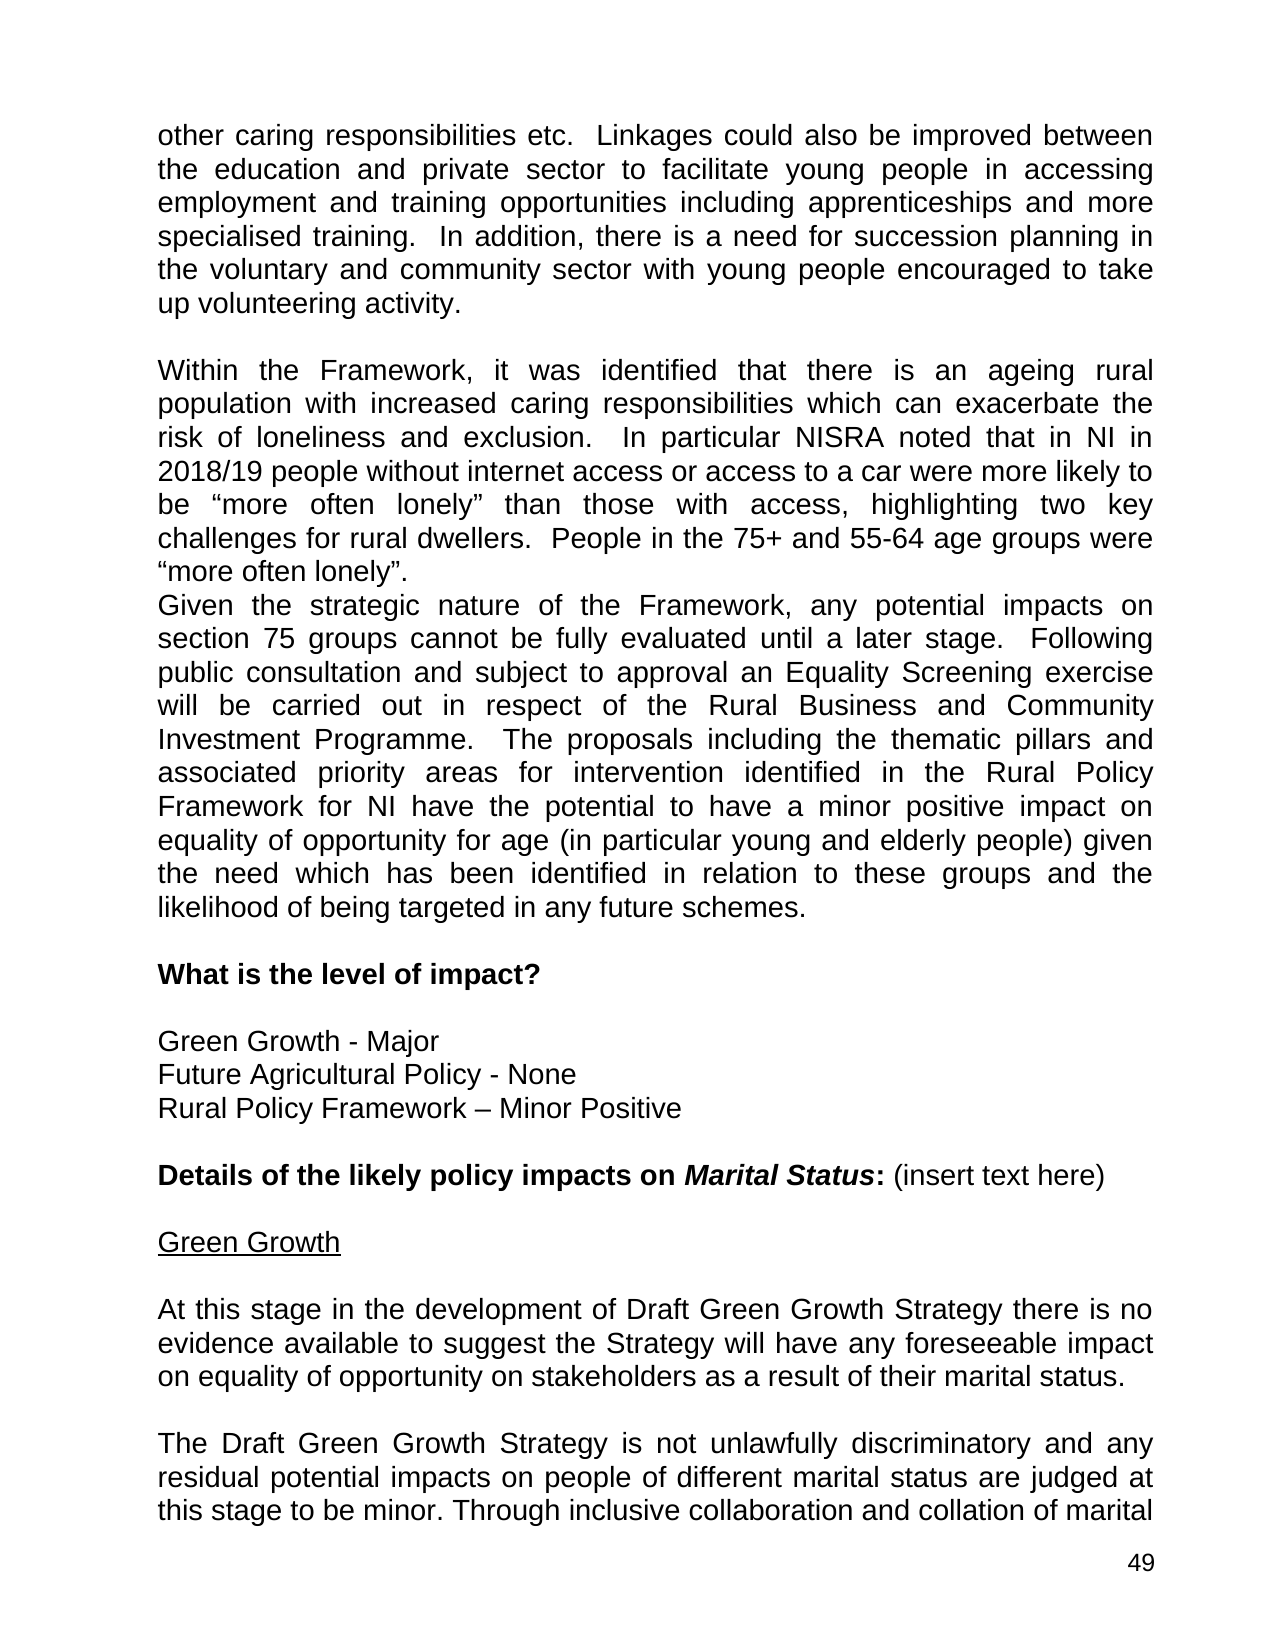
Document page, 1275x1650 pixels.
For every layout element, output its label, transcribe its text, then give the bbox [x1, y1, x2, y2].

list Within the Framework, it was identified that there is an ageing rural population with increased caring responsibilities which can exacerbate the risk of loneliness and exclusion. In particular NISRA noted that in NI in 2018/19 people without internet access or access to a car were more likely to be “more often lonely” than those with access, highlighting two key challenges for rural dwellers. People in the 75+ and 55-64 age groups were “more often lonely”. [157, 353, 1155, 588]
list Green Growth [157, 1225, 1155, 1258]
list Given the strategic nature of the Framework, any potential impacts on section 75 groups cannot be fully evaluated until a later stage. Following public consultation and subject to approval an Equality Screening exercise will be carried out in respect of the Rural Business and Community Investment Programme. The proposals including the thematic pillars and associated priority areas for intervention identified in the Rural Policy Framework for NI have the potential to have a minor positive impact on equality of opportunity for age (in particular young and elderly people) given the need which has been identified in relation to these groups and the likelihood of being targeted in any future schemes. [157, 588, 1155, 923]
text What is the level of impact? [157, 957, 1155, 990]
list At this stage in the development of Draft Green Growth Strategy there is no evidence available to suggest the Strategy will have any foreseeable impact on equality of opportunity on stakeholders as a result of their marital status. [157, 1292, 1155, 1393]
list Details of the likely policy impacts on Marital Status: (insert text here) [157, 1158, 1155, 1191]
list Future Agricultural Policy - None [157, 1057, 1155, 1091]
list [157, 118, 1155, 319]
list Rural Policy Framework – Minor Positive [157, 1091, 1155, 1124]
list Green Growth - Major [157, 1024, 1155, 1057]
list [157, 1426, 1155, 1527]
